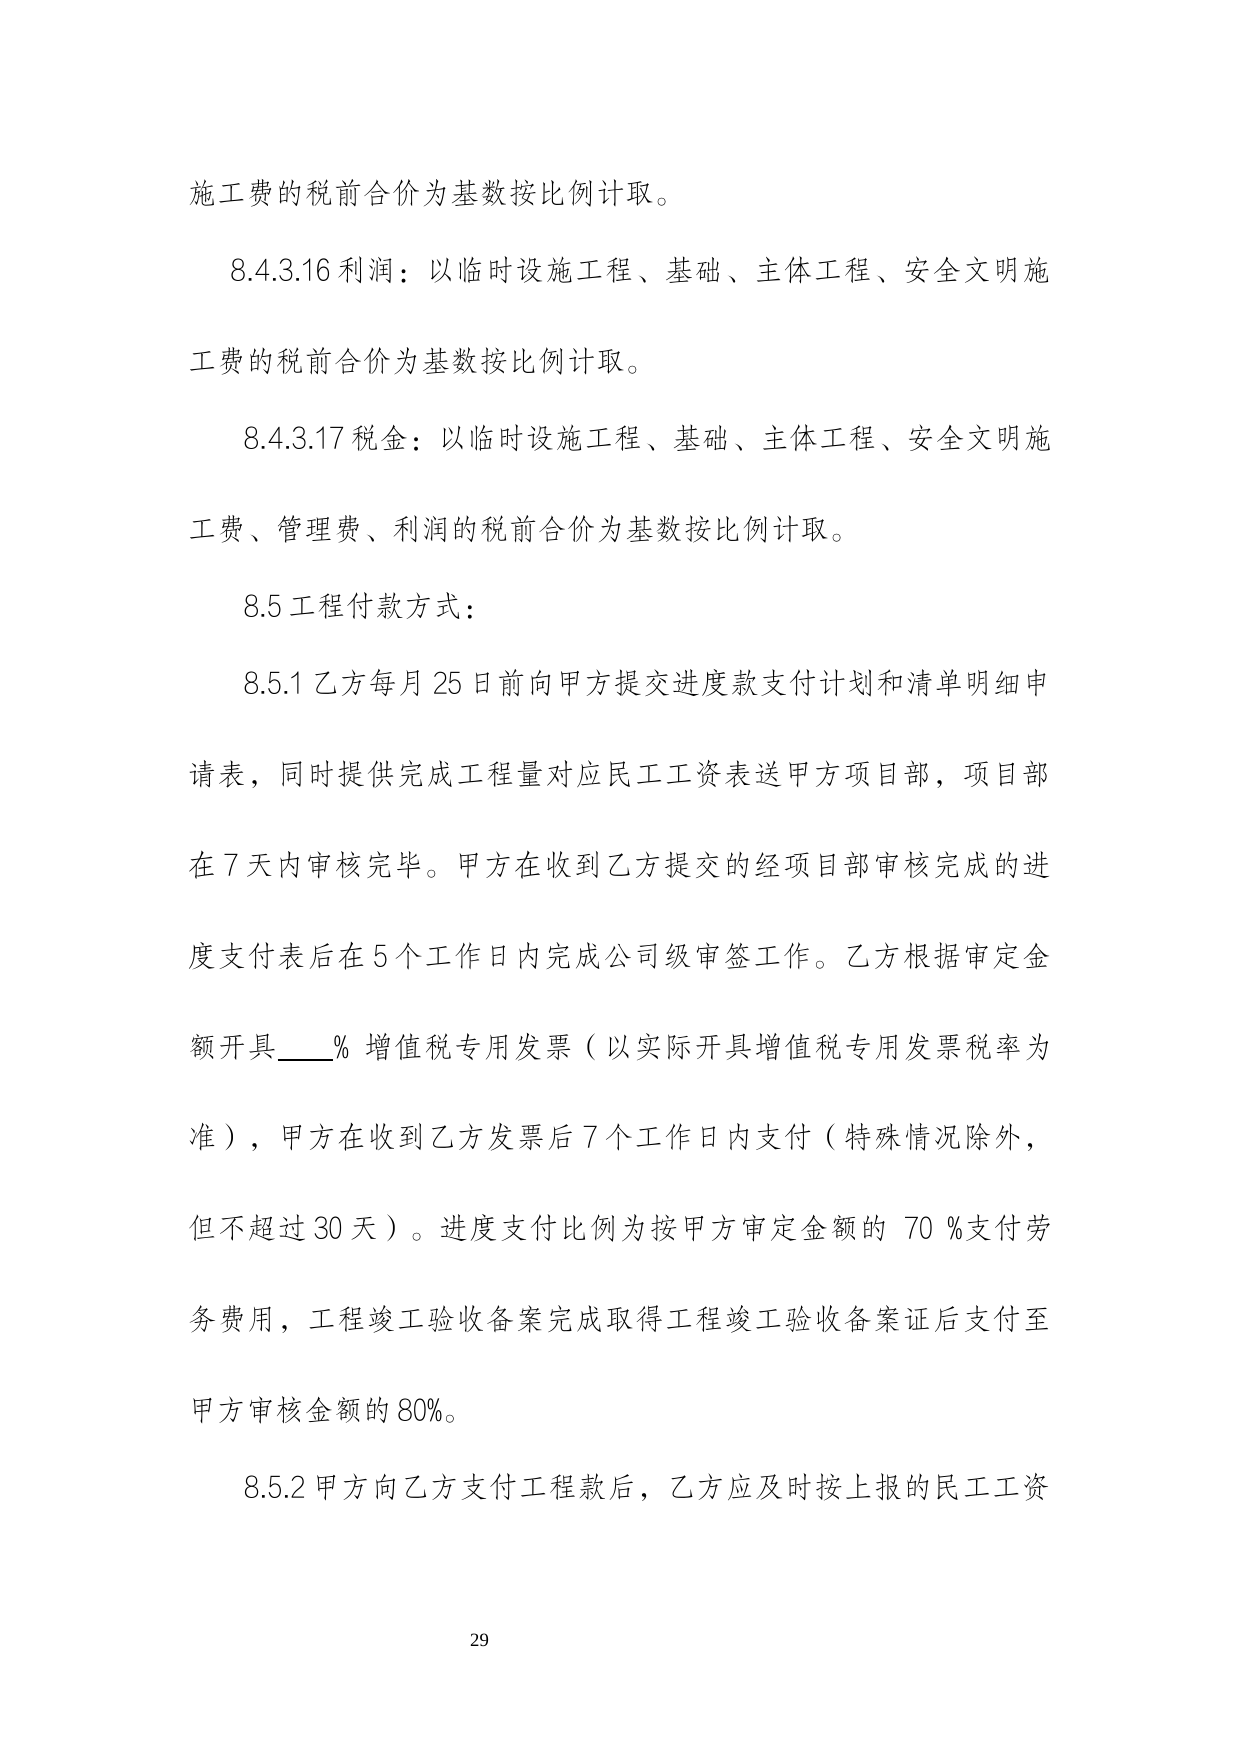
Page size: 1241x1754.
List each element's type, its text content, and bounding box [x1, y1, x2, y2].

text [187, 164, 1053, 225]
text 8.5工程付款方式： [187, 577, 1053, 638]
text 8.4.3.16利润：以临时设施工程、基础、主体工程、安全文明施工费的税前合价为基数按比例计取。 [187, 241, 1053, 393]
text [187, 1458, 1053, 1519]
text 8.5.1乙方每月25日前向甲方提交进度款支付计划和清单明细申请表，同时提供完成工程量对应民工工资表送甲方项目部，项目部在7天内审核完毕。甲方在收到乙方提交的经项目部审核完成的进度支付表后在5个工作日内完成公司级审签工作。乙方根据审定金额开具 % 增值税专用发票（以实际开具增值税专用发票税率为准），甲方在收到乙方发票后7个工作日内支付（特殊情况除外，但不超过30天）。进度支付比例为按甲方审定金额的 70 %支付劳务费用，工程竣工验收备案完成取得工程竣工验收备案证后支付至甲方审核金额的80%。 [187, 654, 1053, 1442]
text 8.4.3.17税金：以临时设施工程、基础、主体工程、安全文明施工费、管理费、利润的税前合价为基数按比例计取。 [187, 409, 1053, 561]
